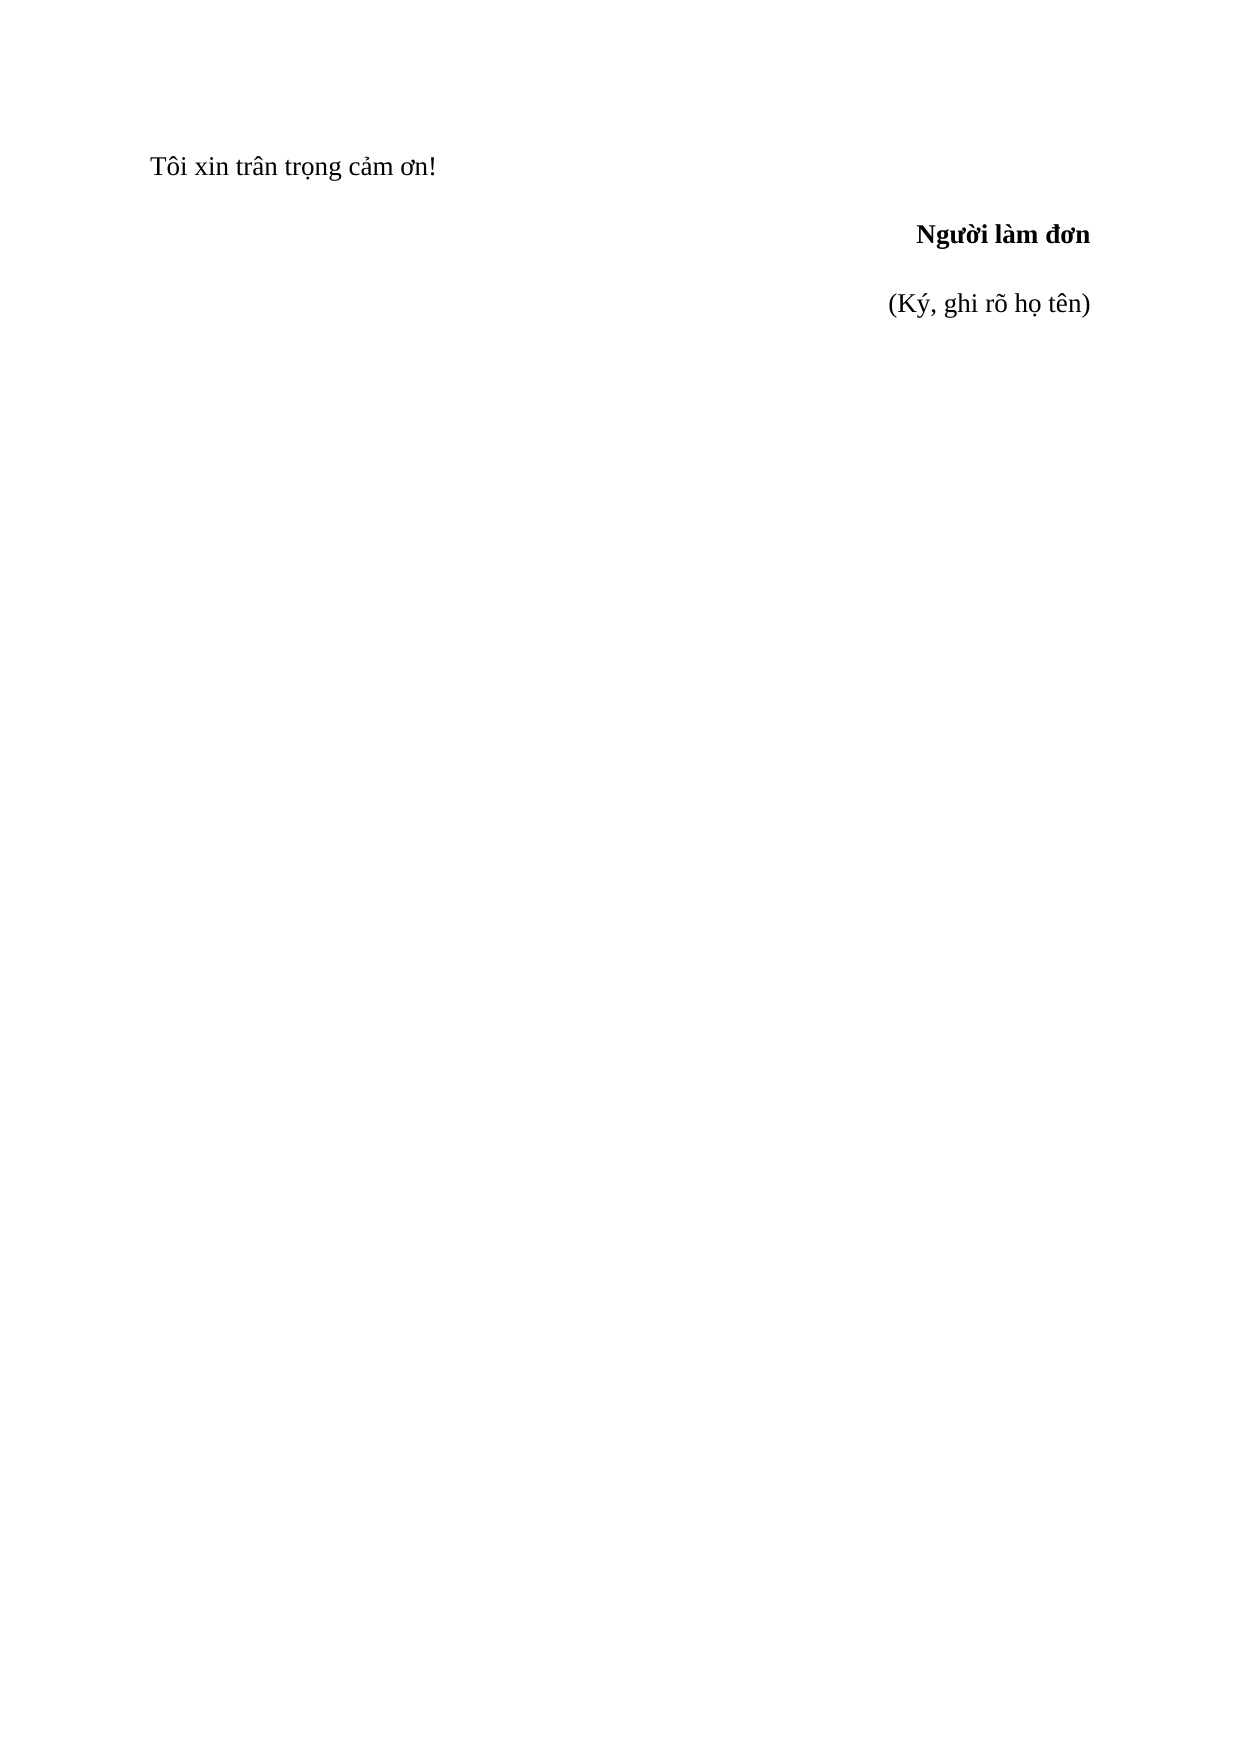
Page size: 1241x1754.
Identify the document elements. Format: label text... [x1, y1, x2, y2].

text Tôi xin trân trọng cảm ơn! [150, 150, 1090, 181]
text (Ký, ghi rõ họ tên) [150, 287, 1090, 318]
text Người làm đơn [150, 219, 1090, 250]
